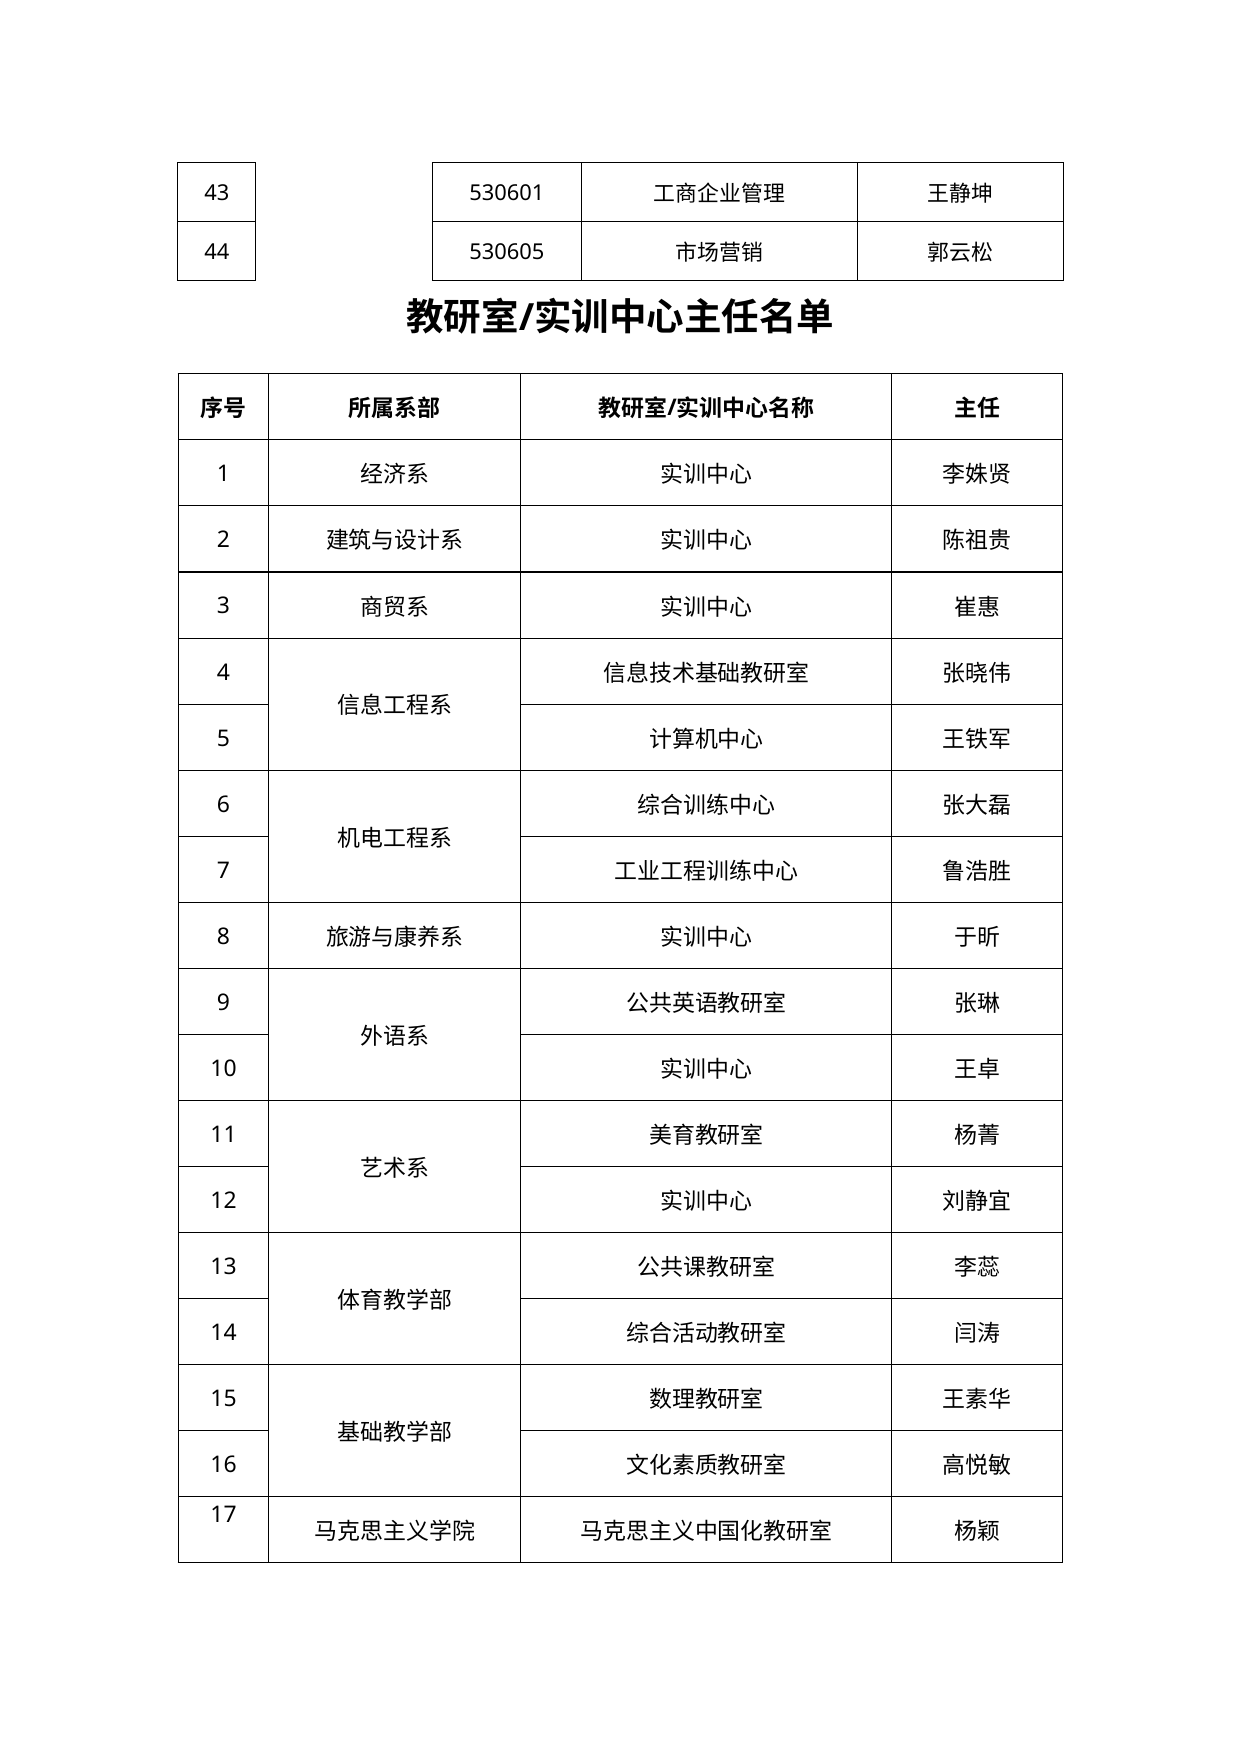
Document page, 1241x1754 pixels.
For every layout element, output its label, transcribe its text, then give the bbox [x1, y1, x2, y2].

table_cell 王素华 [892, 1365, 1062, 1430]
table_header 教研室/实训中心名称 [521, 374, 891, 439]
table_cell 实训中心 [521, 506, 891, 571]
table_cell 刘静宜 [892, 1167, 1062, 1232]
table_cell 530605 [433, 222, 581, 280]
table_cell 高悦敏 [892, 1431, 1062, 1496]
table_cell 17 [179, 1497, 268, 1562]
table_cell 王静坤 [858, 163, 1063, 221]
table_cell 张琳 [892, 969, 1062, 1034]
table_cell 经济系 [269, 440, 520, 505]
table_cell 鲁浩胜 [892, 837, 1062, 902]
table_cell 公共课教研室 [521, 1233, 891, 1298]
table_cell 商贸系 [269, 573, 520, 637]
table_cell 郭云松 [858, 222, 1063, 280]
table_cell 16 [179, 1431, 268, 1496]
table_cell 李蕊 [892, 1233, 1062, 1298]
table_cell 建筑与设计系 [269, 506, 520, 571]
table_cell 艺术系 [269, 1101, 520, 1232]
table_cell 7 [179, 837, 268, 902]
table_cell 张大磊 [892, 771, 1062, 836]
table_cell 基础教学部 [269, 1365, 520, 1496]
table_cell 13 [179, 1233, 268, 1298]
table_cell 实训中心 [521, 903, 891, 968]
table_cell 市场营销 [582, 222, 857, 280]
table_cell 张晓伟 [892, 639, 1062, 703]
table_cell 3 [179, 573, 268, 637]
table_cell 机电工程系 [269, 771, 520, 902]
table_cell 综合训练中心 [521, 771, 891, 836]
table_cell 8 [179, 903, 268, 968]
table_cell 6 [179, 771, 268, 836]
table_cell 陈祖贵 [892, 506, 1062, 571]
table_cell 10 [179, 1035, 268, 1100]
table_cell 马克思主义学院 [269, 1497, 520, 1562]
table_cell 1 [179, 440, 268, 505]
table_cell 实训中心 [521, 1167, 891, 1232]
table_cell 44 [178, 222, 255, 280]
table_cell 崔惠 [892, 573, 1062, 637]
table_cell 闫涛 [892, 1299, 1062, 1364]
table_cell 14 [179, 1299, 268, 1364]
table_cell 2 [179, 506, 268, 571]
table_cell 12 [179, 1167, 268, 1232]
table_header 序号 [179, 374, 268, 439]
text 教研室/实训中心主任名单 [187, 281, 1053, 346]
table_cell 信息工程系 [269, 639, 520, 769]
table_cell 11 [179, 1101, 268, 1166]
table_cell 王卓 [892, 1035, 1062, 1100]
table_cell 4 [179, 639, 268, 703]
table_cell 实训中心 [521, 573, 891, 637]
table_cell 杨颖 [892, 1497, 1062, 1562]
table_cell 工业工程训练中心 [521, 837, 891, 902]
table_cell 信息技术基础教研室 [521, 639, 891, 703]
table_cell 数理教研室 [521, 1365, 891, 1430]
table_cell 530601 [433, 163, 581, 221]
table_cell 工商企业管理 [582, 163, 857, 221]
table_cell 王铁军 [892, 705, 1062, 769]
table_cell 美育教研室 [521, 1101, 891, 1166]
table_cell 李姝贤 [892, 440, 1062, 505]
table_cell 实训中心 [521, 440, 891, 505]
table_header 所属系部 [269, 374, 520, 439]
table_cell 实训中心 [521, 1035, 891, 1100]
table_cell 计算机中心 [521, 705, 891, 769]
table_header 主任 [892, 374, 1062, 439]
table_cell 综合活动教研室 [521, 1299, 891, 1364]
table_cell 15 [179, 1365, 268, 1430]
table_cell 文化素质教研室 [521, 1431, 891, 1496]
table_cell 公共英语教研室 [521, 969, 891, 1034]
table_cell 43 [178, 163, 255, 221]
table_cell 9 [179, 969, 268, 1034]
table_cell 旅游与康养系 [269, 903, 520, 968]
table_cell 杨菁 [892, 1101, 1062, 1166]
table_cell 马克思主义中国化教研室 [521, 1497, 891, 1562]
table_cell 于昕 [892, 903, 1062, 968]
table_cell 外语系 [269, 969, 520, 1100]
table_cell 体育教学部 [269, 1233, 520, 1364]
table_cell 5 [179, 705, 268, 769]
